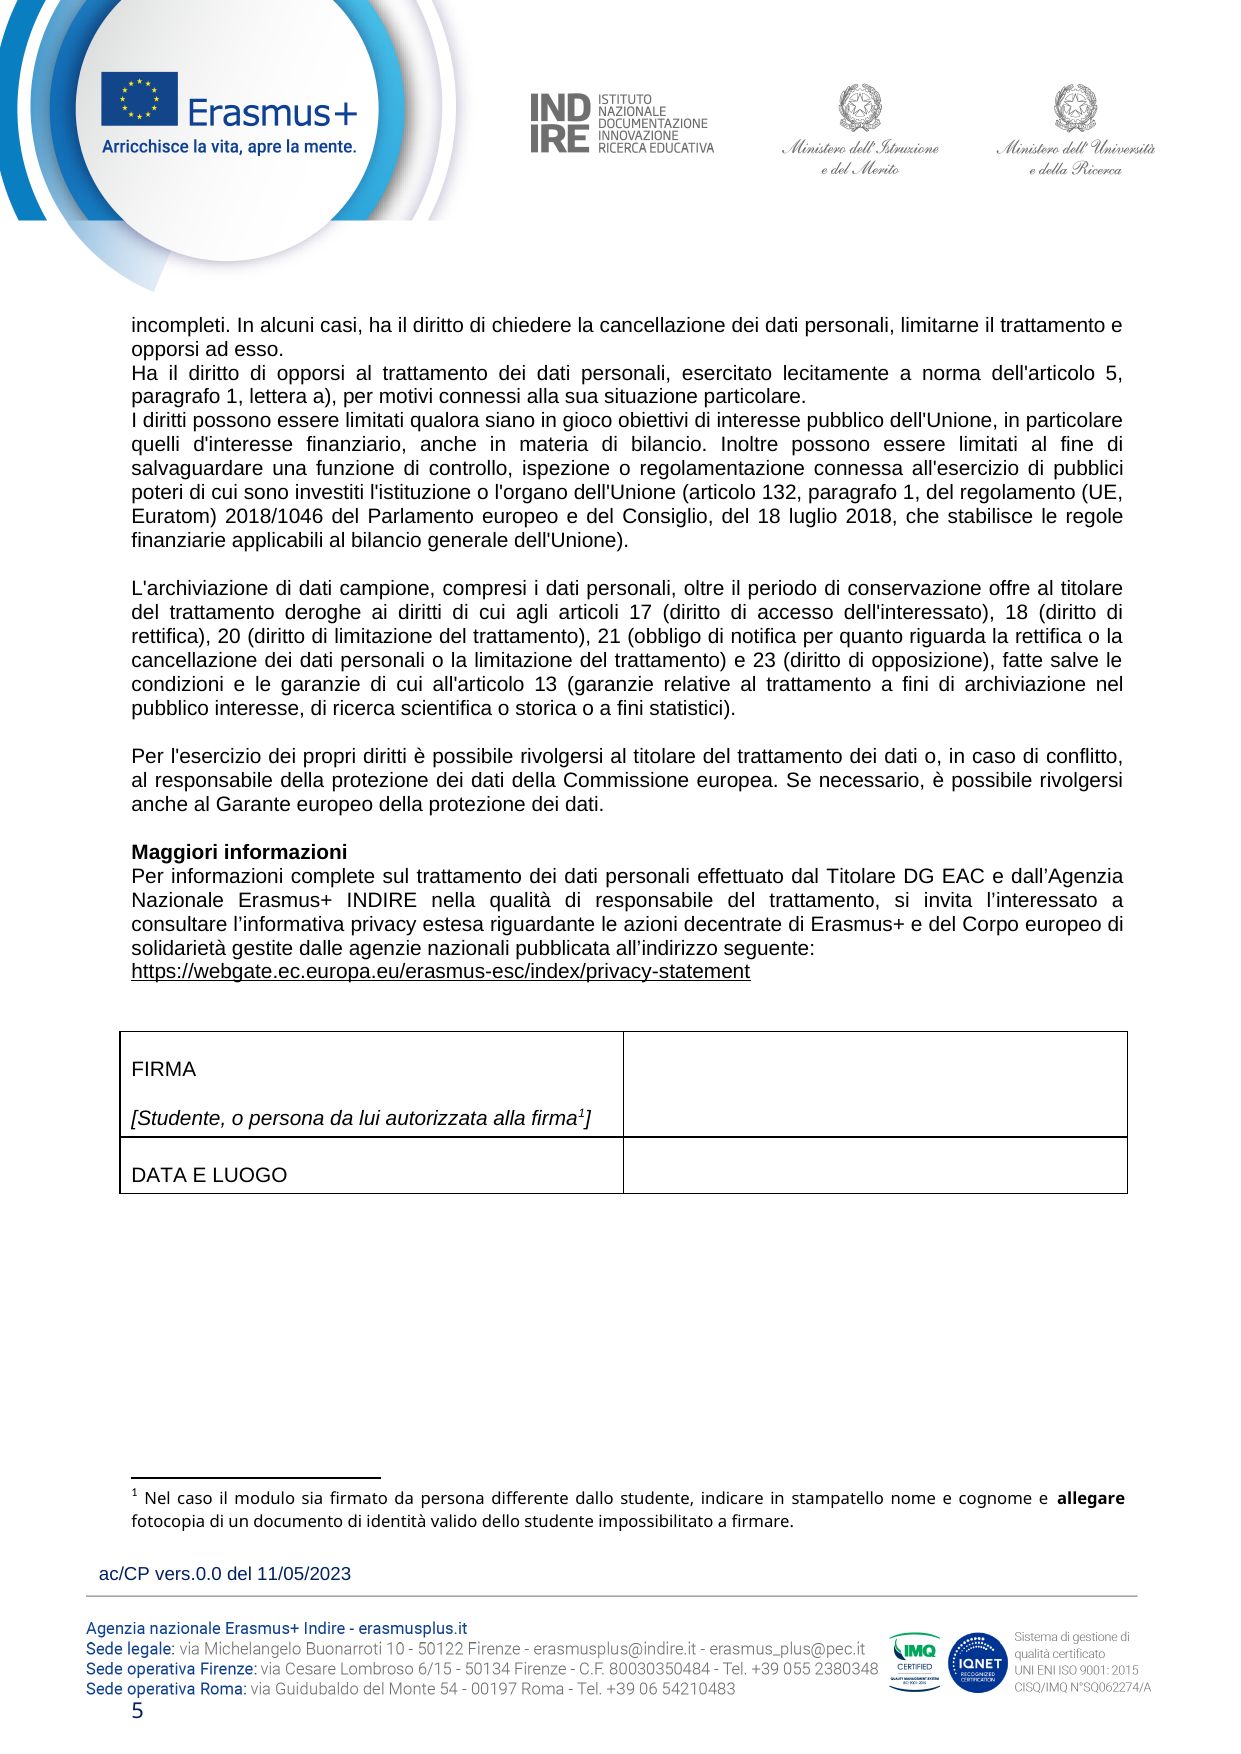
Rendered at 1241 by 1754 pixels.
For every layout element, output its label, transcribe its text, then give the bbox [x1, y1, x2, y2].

table_header FIRMA [Studente, o persona da lui autorizzata alla firma] [121, 1032, 623, 1136]
text https://webgate.ec.europa.eu/erasmus-esc/index/privacy-statement [131, 959, 1125, 983]
table_cell [624, 1138, 1127, 1193]
picture [0, 0, 1239, 297]
picture [0, 1583, 1239, 1754]
text L'archiviazione di dati campione, compresi i dati personali, oltre il periodo di conservazione offre al titolare del trattamento deroghe ai diritti di cui agli articoli 17 (diritto di accesso dell'interessato), 18 (diritto di rettifica), 20 (diritto di limitazione del trattamento), 21 (obbligo di notifica per quanto riguarda la rettifica o la cancellazione dei dati personali o la limitazione del trattamento) e 23 (diritto di opposizione), fatte salve le condizioni e le garanzie di cui all'articolo 13 (garanzie relative al trattamento a fini di archiviazione nel pubblico interesse, di ricerca scientifica o storica o a fini statistici). [131, 576, 1125, 720]
text I diritti possono essere limitati qualora siano in gioco obiettivi di interesse pubblico dell'Unione, in particolare quelli d'interesse finanziario, anche in materia di bilancio. Inoltre possono essere limitati al fine di salvaguardare una funzione di controllo, ispezione o regolamentazione connessa all'esercizio di pubblici poteri di cui sono investiti l'istituzione o l'organo dell'Unione (articolo 132, paragrafo 1, del regolamento (UE, Euratom) 2018/1046 del Parlamento europeo e del Consiglio, del 18 luglio 2018, che stabilisce le regole finanziarie applicabili al bilancio generale dell'Unione). [131, 408, 1125, 552]
table_header [624, 1032, 1127, 1136]
text Maggiori informazioni [131, 839, 1125, 863]
text Ha il diritto di opporsi al trattamento dei dati personali, esercitato lecitamente a norma dell'articolo 5, paragrafo 1, lettera a), per motivi connessi alla sua situazione particolare. [131, 360, 1125, 408]
text Per l'esercizio dei propri diritti è possibile rivolgersi al titolare del trattamento dei dati o, in caso di conflitto, al responsabile della protezione dei dati della Commissione europea. Se necessario, è possibile rivolgersi anche al Garante europeo della protezione dei dati. [131, 744, 1125, 816]
text Per informazioni complete sul trattamento dei dati personali effettuato dal Titolare DG EAC e dall’Agenzia Nazionale Erasmus+ INDIRE nella qualità di responsabile del trattamento, si invita l’interessato a consultare l’informativa privacy estesa riguardante le azioni decentrate di Erasmus+ e del Corpo europeo di solidarietà gestite dalle agenzie nazionali pubblicata all’indirizzo seguente: [131, 863, 1125, 959]
table_cell DATA E LUOGO [121, 1138, 623, 1193]
